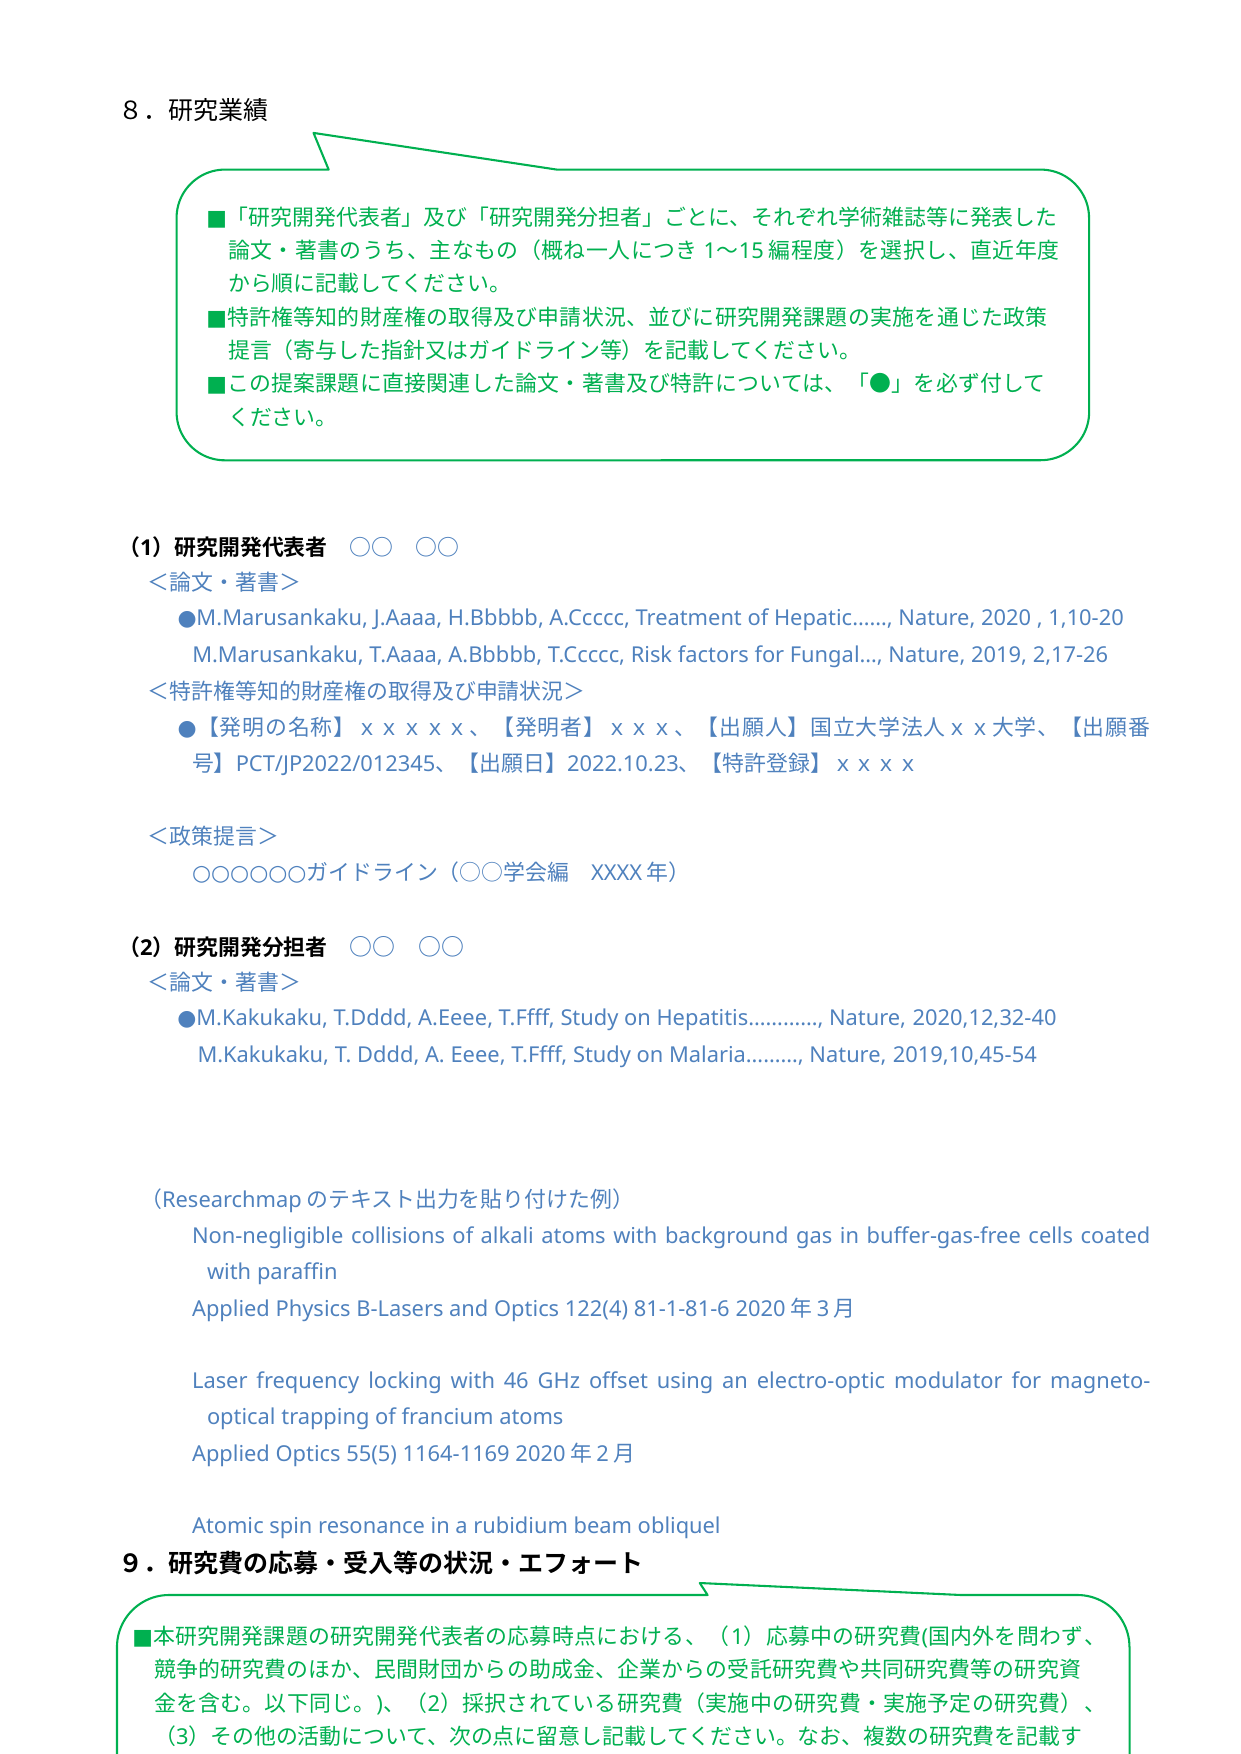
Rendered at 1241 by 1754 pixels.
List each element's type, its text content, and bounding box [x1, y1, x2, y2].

text Applied Optics 55(5) 1164-1169 2020年2月 [192, 1434, 1152, 1470]
text M.Marusankaku, T.Aaaa, A.Bbbbb, T.Ccccc, Risk factors for Fungal…, Nature, 2019, 2,17-26 [192, 635, 1152, 672]
text M.Kakukaku, T. Dddd, A. Eeee, T.Ffff, Study on Malaria………, Nature, 2019,10,45-54 [153, 1035, 1152, 1072]
text Atomic spin resonance in a rubidium beam obliquel [192, 1507, 1152, 1543]
subtitle ９．研究費の応募・受入等の状況・エフォート [118, 1543, 1152, 1580]
text ＜政策提言＞ [148, 817, 1152, 853]
text Laser frequency locking with 46 GHz offset using an electro-optic modulator for magneto-optical trapping of francium atoms [192, 1362, 1152, 1434]
text ○○○○○○ガイドライン（○○学会編 XXXX年） [192, 853, 1152, 889]
subtitle （1）研究開発代表者 ○○ ○○ [118, 525, 1152, 563]
text ●M.Kakukaku, T.Dddd, A.Eeee, T.Ffff, Study on Hepatitis…………, Nature, 2020,12,32-40 [148, 999, 1152, 1035]
text ＜論文・著書＞ [148, 563, 1152, 599]
text ●【発明の名称】ｘｘｘｘｘ、【発明者】ｘｘｘ、【出願人】国立大学法人ｘｘ大学、【出願番号】PCT/JP2022/012345、【出願日】2022.10.23、【特許登録】ｘｘｘｘ [177, 708, 1152, 780]
text ＜論文・著書＞ [148, 963, 1152, 999]
text Non-negligible collisions of alkali atoms with background gas in buffer-gas-free cells coated with paraffin [192, 1217, 1152, 1289]
text （Researchmapのテキスト出力を貼り付けた例） [118, 1180, 1152, 1217]
text ＜特許権等知的財産権の取得及び申請状況＞ [148, 672, 1152, 708]
text ●M.Marusankaku, J.Aaaa, H.Bbbbb, A.Ccccc, Treatment of Hepatic……, Nature, 2020 , 1,10-20 [177, 599, 1152, 635]
subtitle （2）研究開発分担者 ○○ ○○ [118, 925, 1152, 963]
text Applied Physics B-Lasers and Optics 122(4) 81-1-81-6 2020年3月 [192, 1289, 1152, 1325]
